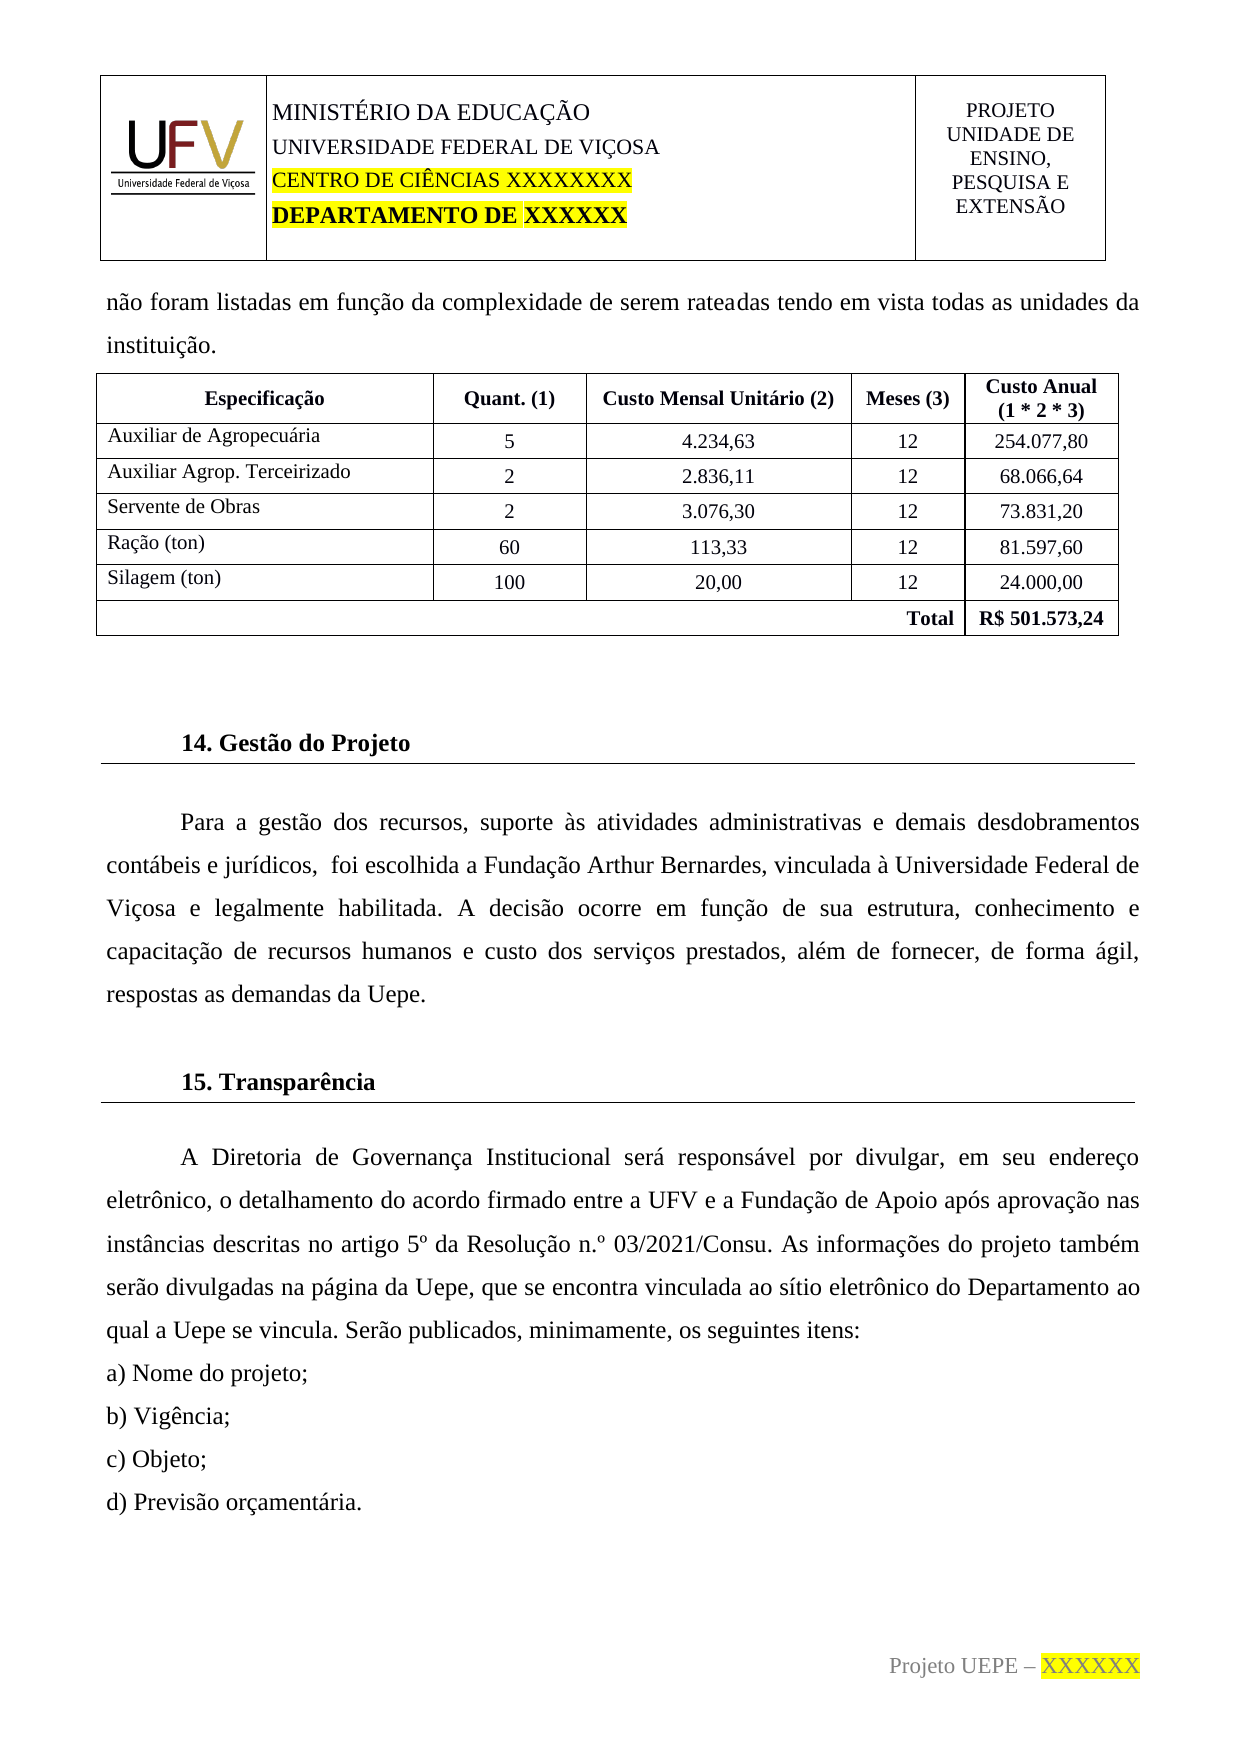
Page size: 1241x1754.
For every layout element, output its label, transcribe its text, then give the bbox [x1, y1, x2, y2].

table_cell 20,00 [587, 565, 851, 599]
text d) Previsão orçamentária. [106, 1487, 1140, 1516]
table_cell 81.597,60 [966, 530, 1118, 564]
table_header Custo Mensal Unitário (2) [587, 374, 851, 422]
table_cell 2.836,11 [587, 459, 851, 493]
table_cell Ração (ton) [97, 530, 433, 564]
table_cell 2 [434, 494, 586, 529]
table_cell 12 [852, 424, 964, 458]
table_header 14. Gestão do Projeto [101, 722, 1134, 762]
table_cell Total [97, 601, 964, 635]
table_cell Servente de Obras [97, 494, 433, 529]
table_cell Silagem (ton) [97, 565, 433, 599]
table_header Especificação [97, 374, 433, 422]
table_cell 12 [852, 494, 964, 529]
table_header Quant. (1) [434, 374, 586, 422]
table_cell 24.000,00 [966, 565, 1118, 599]
table_cell Auxiliar de Agropecuária [97, 424, 433, 458]
table_header Custo Anual (1 * 2 * 3) [966, 374, 1118, 422]
table_header Meses (3) [852, 374, 964, 422]
table_cell 113,33 [587, 530, 851, 564]
table_cell 12 [852, 530, 964, 564]
table_cell 12 [852, 459, 964, 493]
text b) Vigência; [106, 1401, 1140, 1430]
table_cell R$ 501.573,24 [966, 601, 1118, 635]
table_cell Auxiliar Agrop. Terceirizado [97, 459, 433, 493]
table_cell 254.077,80 [966, 424, 1118, 458]
table_cell 5 [434, 424, 586, 458]
picture [111, 103, 256, 212]
table_header 15. Transparência [101, 1062, 1134, 1102]
text A Diretoria de Governança Institucional será responsável por divulgar, em seu endereço eletrônico, o detalhamento do acordo firmado entre a UFV e a Fundação de Apoio após aprovação nas instâncias descritas no artigo 5º da Resolução n.º 03/2021/Consu. As informações do projeto também serão divulgadas na página da Uepe, que se encontra vinculada ao sítio eletrônico do Departamento ao qual a Uepe se vincula. Serão publicados, minimamente, os seguintes itens: [106, 1142, 1140, 1344]
text Para a gestão dos recursos, suporte às atividades administrativas e demais desdobramentos contábeis e jurídicos, foi escolhida a Fundação Arthur Bernardes, vinculada à Universidade Federal de Viçosa e legalmente habilitada. A decisão ocorre em função de sua estrutura, conhecimento e capacitação de recursos humanos e custo dos serviços prestados, além de fornecer, de forma ágil, respostas as demandas da Uepe. [106, 807, 1140, 1008]
table_cell 60 [434, 530, 586, 564]
table_cell 12 [852, 565, 964, 599]
table_cell 2 [434, 459, 586, 493]
text c) Objeto; [106, 1444, 1140, 1473]
table_cell 68.066,64 [966, 459, 1118, 493]
table_cell 4.234,63 [587, 424, 851, 458]
table_cell 73.831,20 [966, 494, 1118, 529]
table_cell 100 [434, 565, 586, 599]
text a) Nome do projeto; [106, 1358, 1140, 1387]
table_cell 3.076,30 [587, 494, 851, 529]
